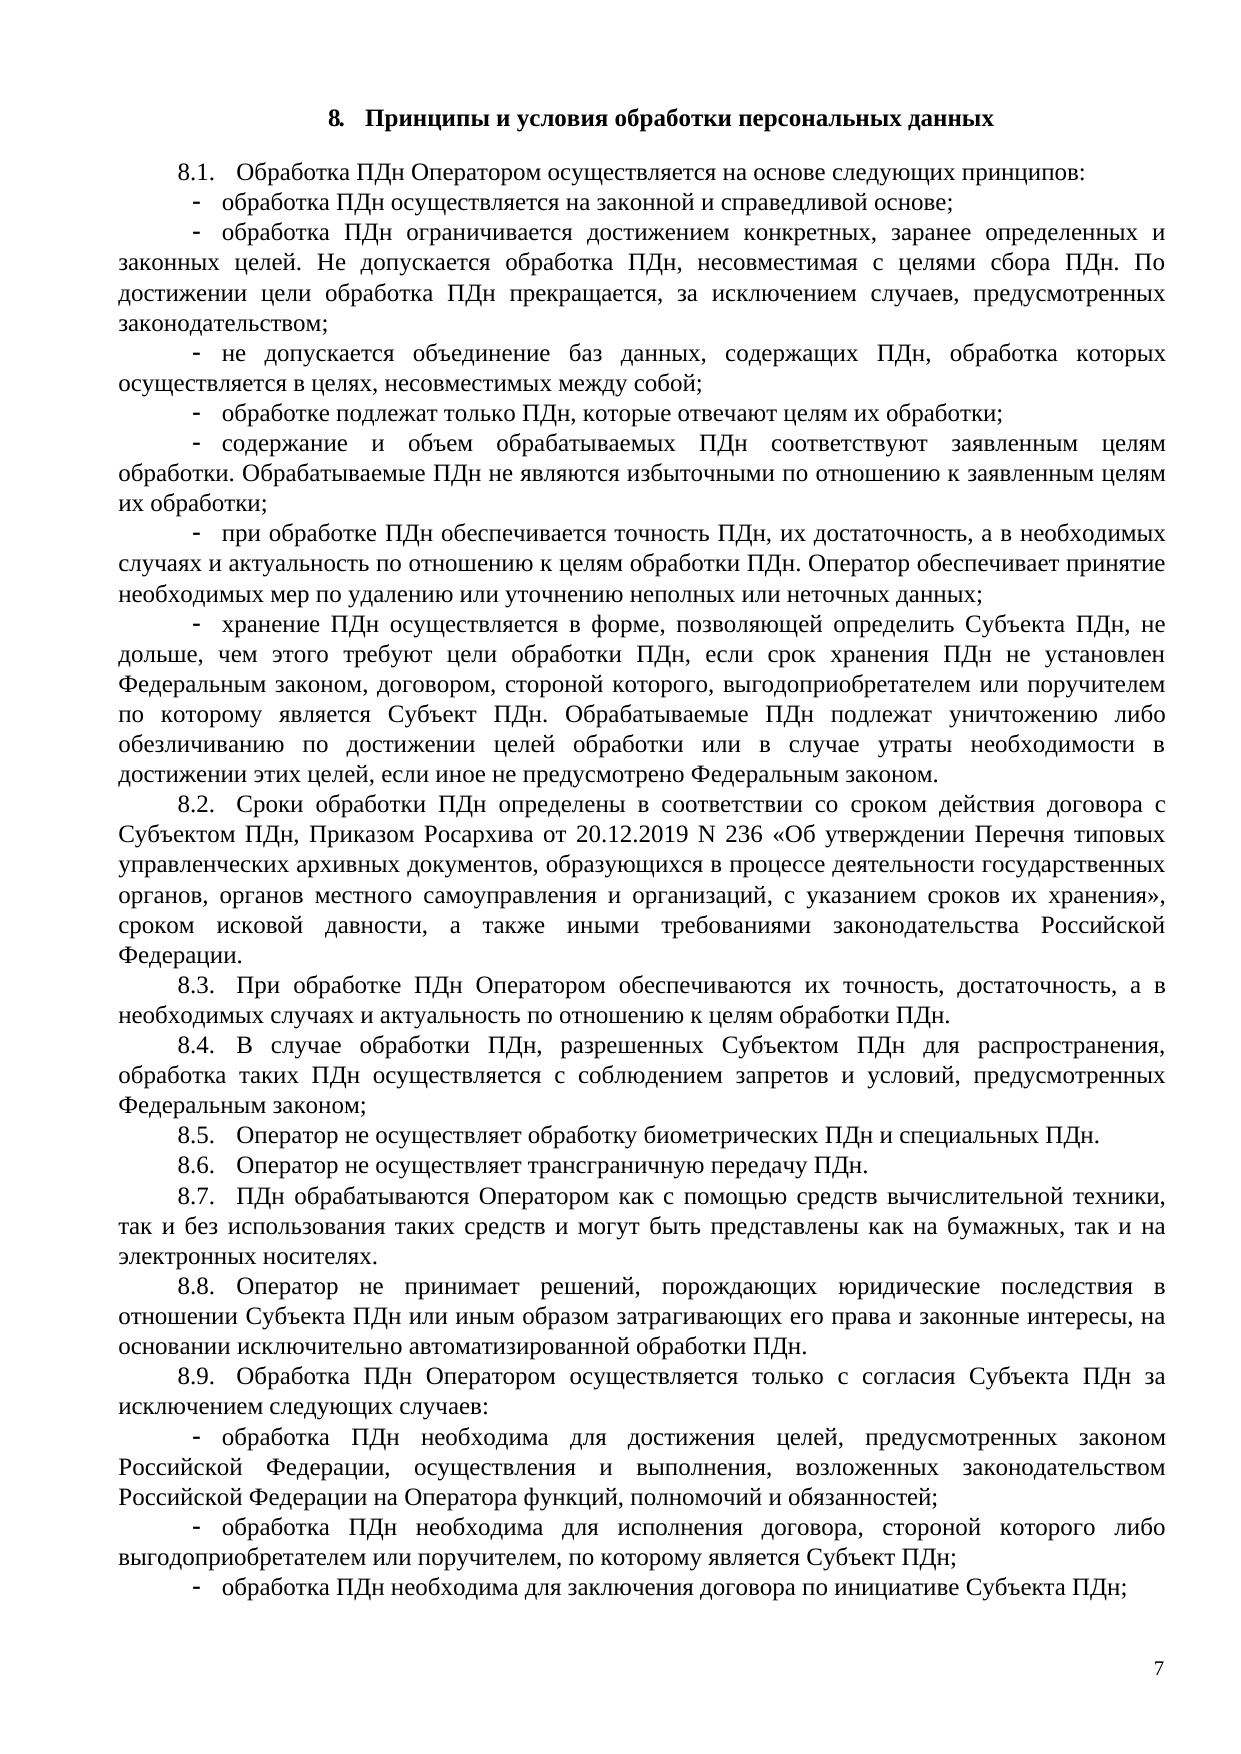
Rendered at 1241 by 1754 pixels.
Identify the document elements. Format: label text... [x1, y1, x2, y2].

list Обработка ПДн Оператором осуществляется на основе следующих принципов: [118, 157, 1167, 186]
list обработка ПДн необходима для достижения целей, предусмотренных законом Российской Федерации, осуществления и выполнения, возложенных законодательством Российской Федерации на Оператора функций, полномочий и обязанностей; [118, 1422, 1167, 1511]
list Обработка ПДн Оператором осуществляется только с согласия Субъекта ПДн за исключением следующих случаев: [118, 1361, 1167, 1420]
list обработке подлежат только ПДн, которые отвечают целям их обработки; [118, 398, 1167, 427]
subtitle Принципы и условия обработки персональных данных [155, 103, 1167, 132]
list Оператор не осуществляет трансграничную передачу ПДн. [118, 1151, 1167, 1179]
list обработка ПДн ограничивается достижением конкретных, заранее определенных и законных целей. Не допускается обработка ПДн, несовместимая с целями сбора ПДн. По достижении цели обработка ПДн прекращается, за исключением случаев, предусмотренных законодательством; [118, 217, 1167, 336]
list хранение ПДн осуществляется в форме, позволяющей определить Субъекта ПДн, не дольше, чем этого требуют цели обработки ПДн, если срок хранения ПДн не установлен Федеральным законом, договором, стороной которого, выгодоприобретателем или поручителем по которому является Субъект ПДн. Обрабатываемые ПДн подлежат уничтожению либо обезличиванию по достижении целей обработки или в случае утраты необходимости в достижении этих целей, если иное не предусмотрено Федеральным законом. [118, 609, 1167, 788]
list ПДн обрабатываются Оператором как с помощью средств вычислительной техники, так и без использования таких средств и могут быть представлены как на бумажных, так и на электронных носителях. [118, 1181, 1167, 1270]
list при обработке ПДн обеспечивается точность ПДн, их достаточность, а в необходимых случаях и актуальность по отношению к целям обработки ПДн. Оператор обеспечивает принятие необходимых мер по удалению или уточнению неполных или неточных данных; [118, 518, 1167, 607]
list обработка ПДн необходима для заключения договора по инициативе Субъекта ПДн; [118, 1572, 1167, 1601]
list содержание и объем обрабатываемых ПДн соответствуют заявленным целям обработки. Обрабатываемые ПДн не являются избыточными по отношению к заявленным целям их обработки; [118, 428, 1167, 517]
list Оператор не принимает решений, порождающих юридические последствия в отношении Субъекта ПДн или иным образом затрагивающих его права и законные интересы, на основании исключительно автоматизированной обработки ПДн. [118, 1271, 1167, 1360]
list Оператор не осуществляет обработку биометрических ПДн и специальных ПДн. [118, 1121, 1167, 1149]
list Сроки обработки ПДн определены в соответствии со сроком действия договора с Субъектом ПДн, Приказом Росархива от 20.12.2019 N 236 «Об утверждении Перечня типовых управленческих архивных документов, образующихся в процессе деятельности государственных органов, органов местного самоуправления и организаций, с указанием сроков их хранения», сроком исковой давности, а также иными требованиями законодательства Российской Федерации. [118, 789, 1167, 969]
list не допускается объединение баз данных, содержащих ПДн, обработка которых осуществляется в целях, несовместимых между собой; [118, 338, 1167, 397]
list обработка ПДн осуществляется на законной и справедливой основе; [118, 187, 1167, 216]
list В случае обработки ПДн, разрешенных Субъектом ПДн для распространения, обработка таких ПДн осуществляется с соблюдением запретов и условий, предусмотренных Федеральным законом; [118, 1030, 1167, 1119]
list При обработке ПДн Оператором обеспечиваются их точность, достаточность, а в необходимых случаях и актуальность по отношению к целям обработки ПДн. [118, 970, 1167, 1029]
list обработка ПДн необходима для исполнения договора, стороной которого либо выгодоприобретателем или поручителем, по которому является Субъект ПДн; [118, 1512, 1167, 1571]
